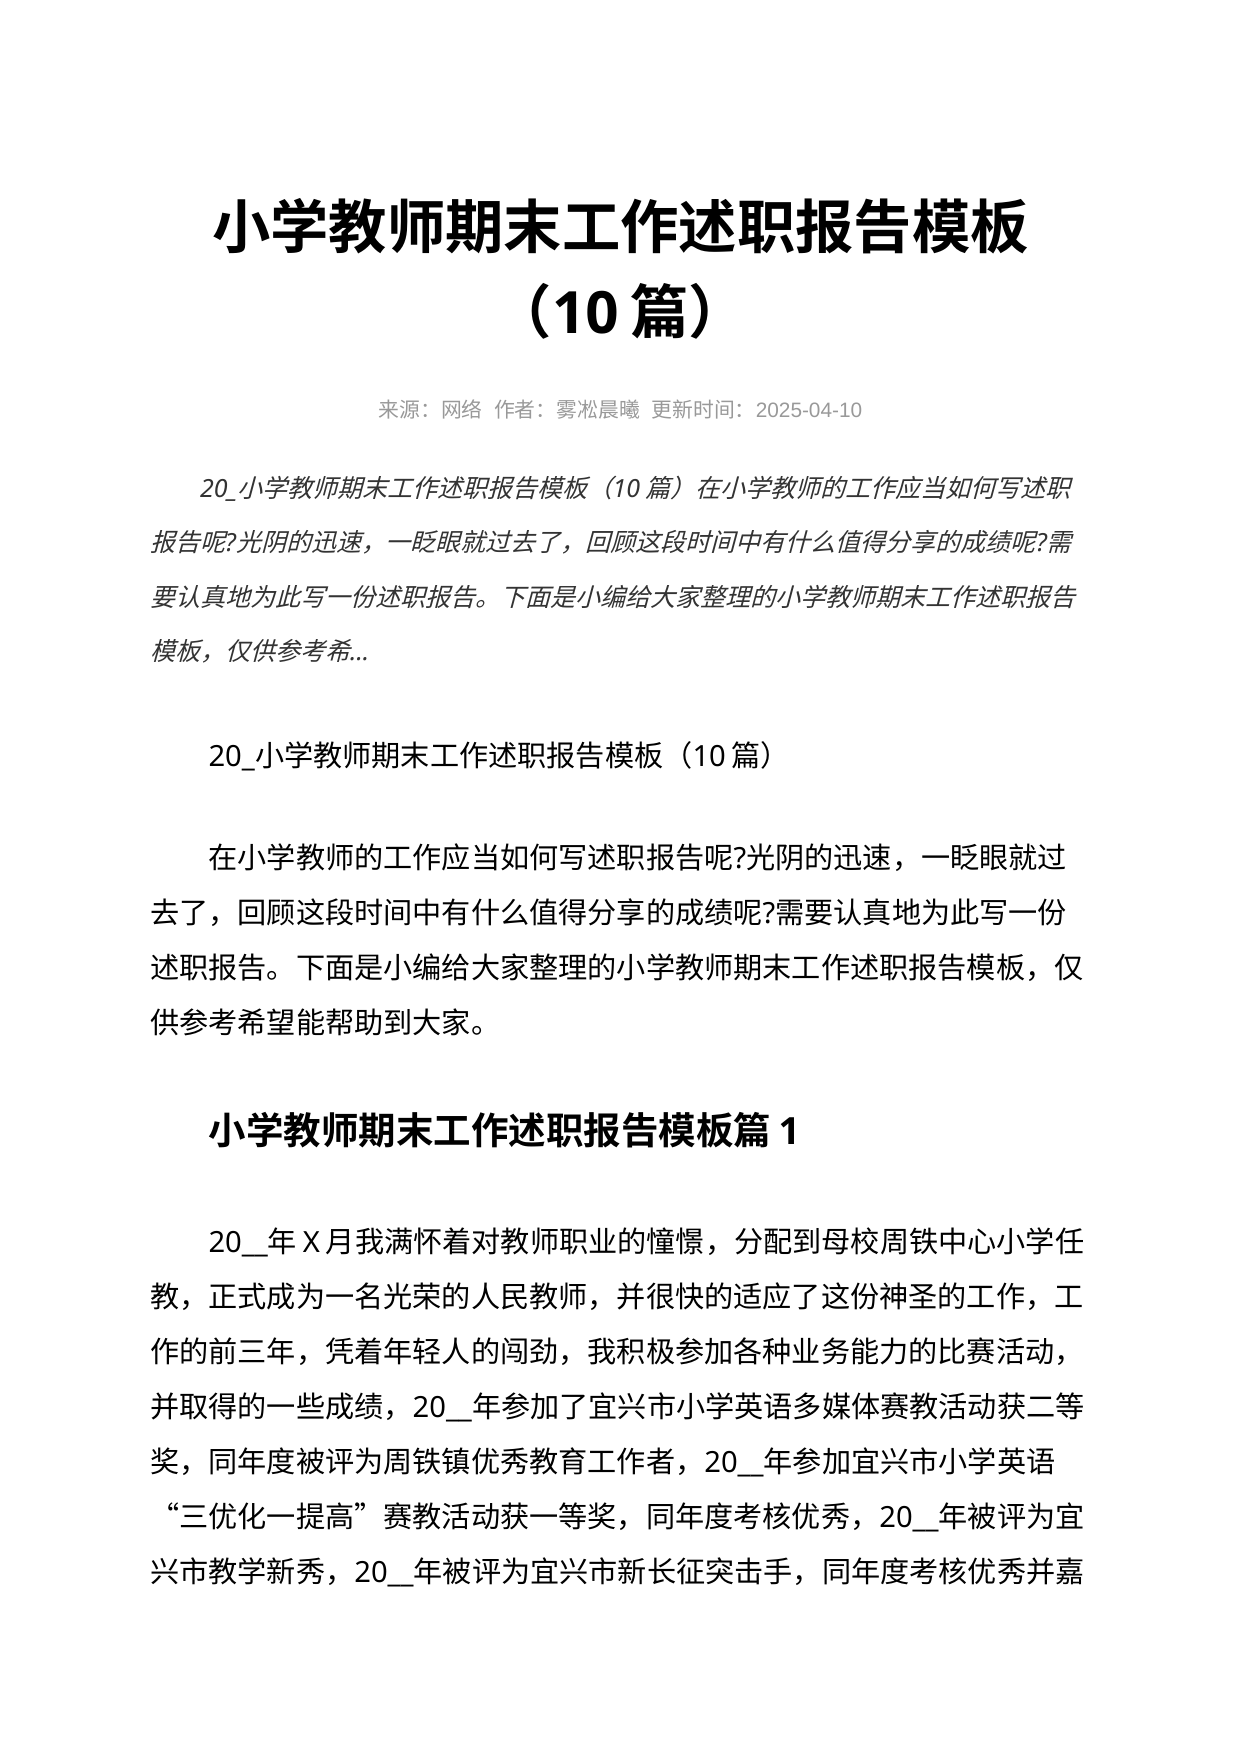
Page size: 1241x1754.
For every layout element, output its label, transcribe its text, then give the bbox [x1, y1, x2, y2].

text 在小学教师的工作应当如何写述职报告呢?光阴的迅速，一眨眼就过去了，回顾这段时间中有什么值得分享的成绩呢?需要认真地为此写一份述职报告。下面是小编给大家整理的小学教师期末工作述职报告模板，仅供参考希望能帮助到大家。 [150, 834, 1090, 1042]
subtitle 小学教师期末工作述职报告模板（10篇） [150, 181, 1090, 351]
text 小学教师期末工作述职报告模板篇1 [150, 1101, 1090, 1156]
text 20_小学教师期末工作述职报告模板（10篇） [150, 733, 1090, 775]
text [150, 1219, 1090, 1591]
text 20_小学教师期末工作述职报告模板（10篇）在小学教师的工作应当如何写述职报告呢?光阴的迅速，一眨眼就过去了，回顾这段时间中有什么值得分享的成绩呢?需要认真地为此写一份述职报告。下面是小编给大家整理的小学教师期末工作述职报告模板，仅供参考希... [150, 468, 1090, 668]
text 来源：网络 作者：雾凇晨曦 更新时间：2025-04-10 [150, 397, 1090, 421]
